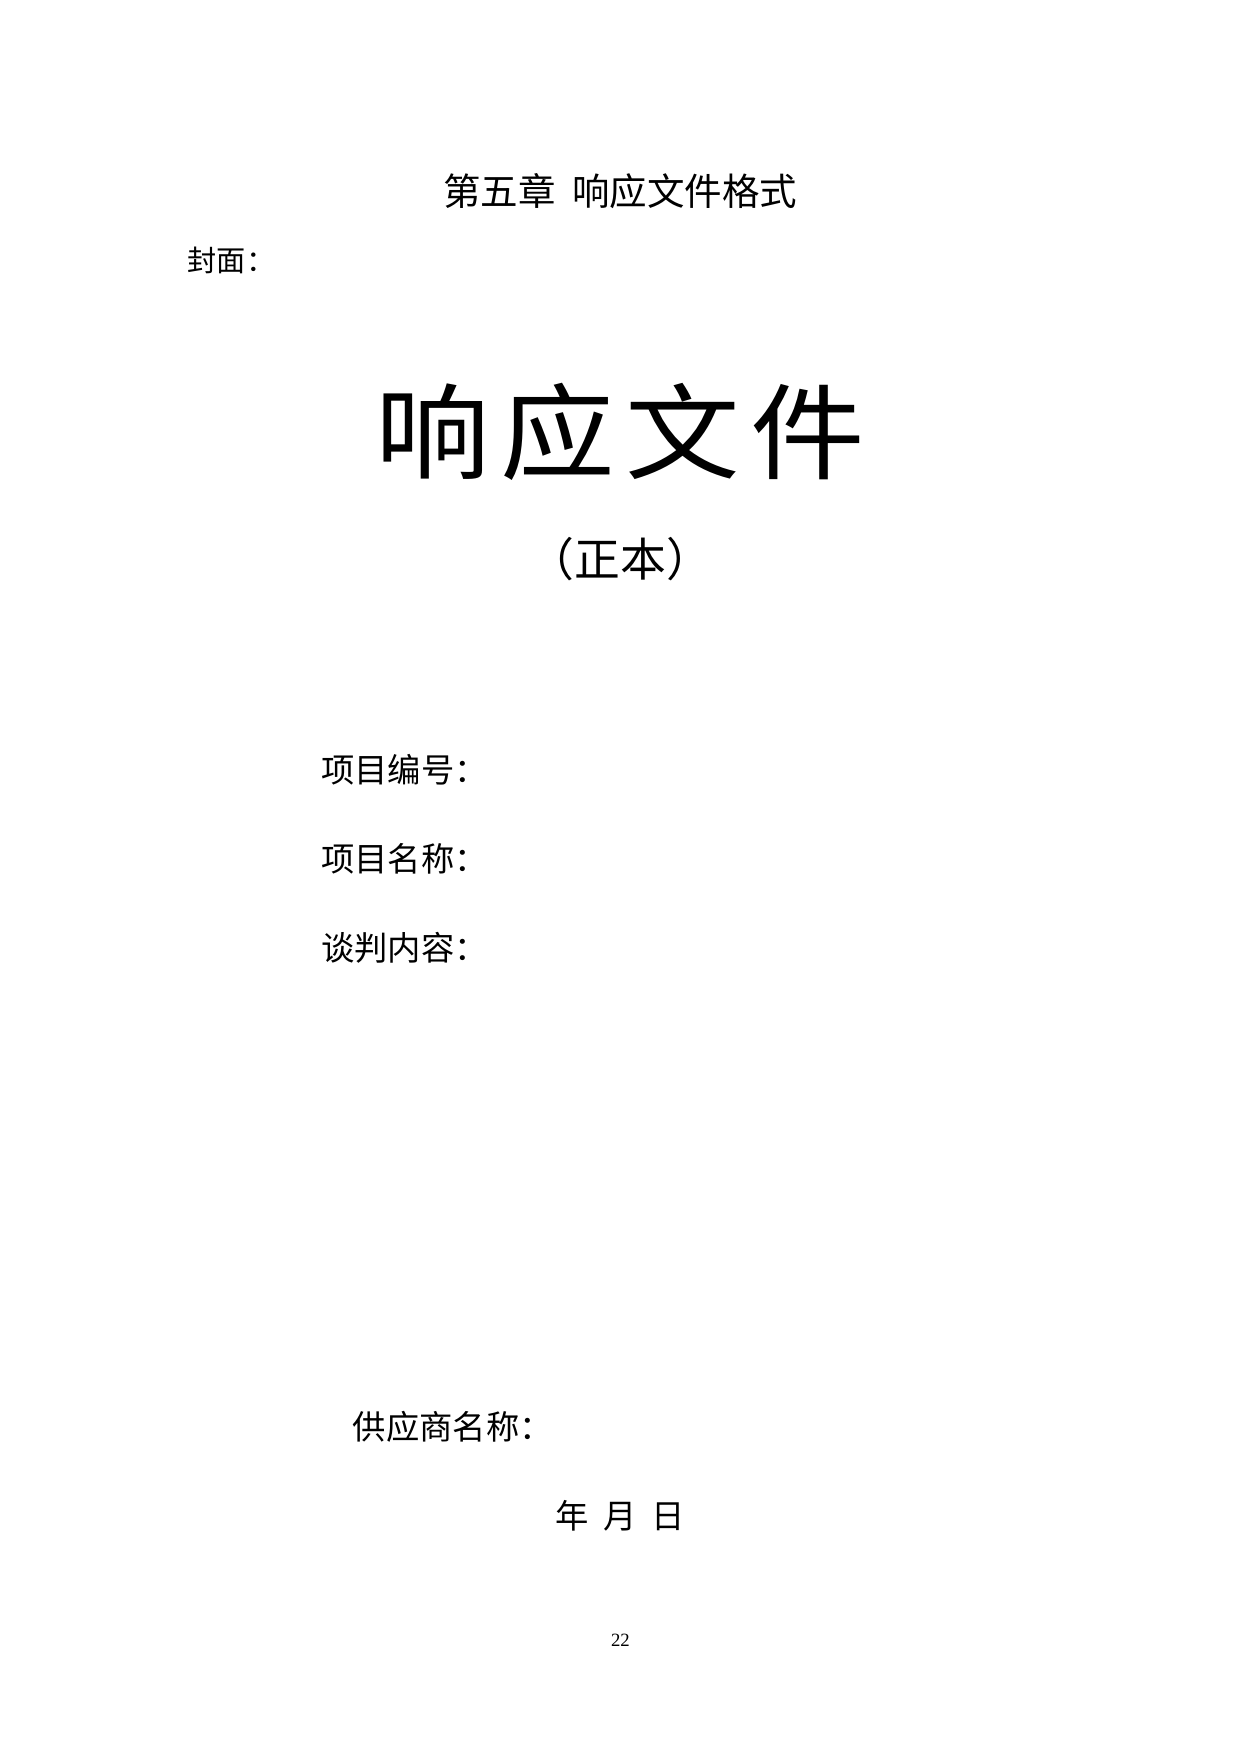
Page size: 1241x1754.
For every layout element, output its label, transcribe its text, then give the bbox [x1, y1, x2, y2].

text 年 月 日 [187, 1481, 1053, 1546]
text 谈判内容： [187, 913, 1053, 978]
text 项目名称： [187, 824, 1053, 889]
text 第五章 响应文件格式 [187, 162, 1053, 216]
text 封面： [187, 238, 1053, 280]
text 供应商名称： [187, 1392, 1053, 1457]
text （正本） [187, 508, 1053, 605]
text 项目编号： [187, 735, 1053, 800]
text 响应文件 [187, 345, 1053, 508]
